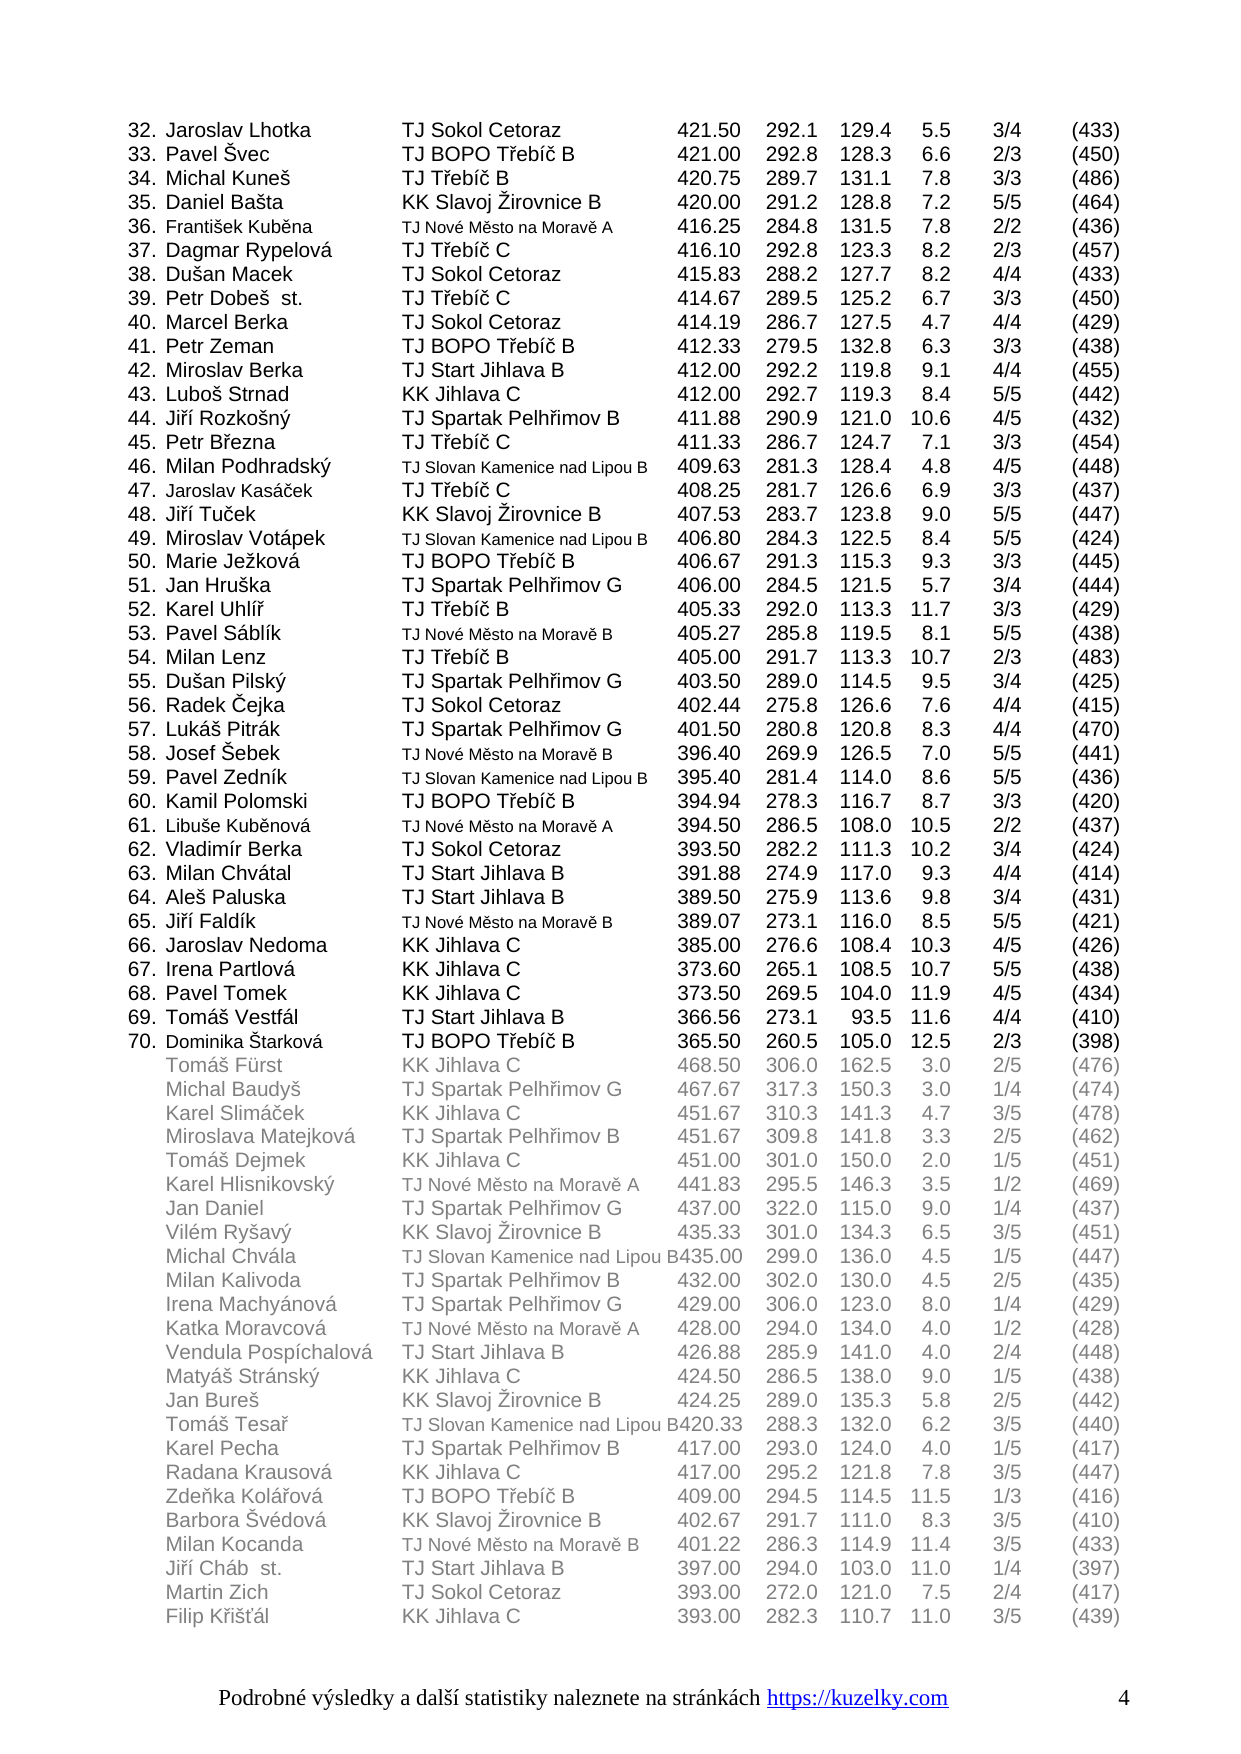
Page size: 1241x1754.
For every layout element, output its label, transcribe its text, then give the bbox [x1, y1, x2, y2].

text 38. Dušan Macek TJ Sokol Cetoraz 415.83 288.2 127.7 8.2 4/4 (433) [106, 262, 1134, 286]
text 46. Milan Podhradský TJ Slovan Kamenice nad Lipou B 409.63 281.3 128.4 4.8 4/5 (448) [106, 453, 1134, 477]
text 53. Pavel Sáblík TJ Nové Město na Moravě B 405.27 285.8 119.5 8.1 5/5 (438) [106, 621, 1134, 645]
text 47. Jaroslav Kasáček TJ Třebíč C 408.25 281.7 126.6 6.9 3/3 (437) [106, 477, 1134, 501]
text 49. Miroslav Votápek TJ Slovan Kamenice nad Lipou B 406.80 284.3 122.5 8.4 5/5 (424) [106, 525, 1134, 549]
text 48. Jiří Tuček KK Slavoj Žirovnice B 407.53 283.7 123.8 9.0 5/5 (447) [106, 501, 1134, 525]
text Milan Kalivoda TJ Spartak Pelhřimov B 432.00 302.0 130.0 4.5 2/5 (435) [106, 1268, 1134, 1292]
text 58. Josef Šebek TJ Nové Město na Moravě B 396.40 269.9 126.5 7.0 5/5 (441) [106, 741, 1134, 765]
text Radana Krausová KK Jihlava C 417.00 295.2 121.8 7.8 3/5 (447) [106, 1460, 1134, 1484]
text 42. Miroslav Berka TJ Start Jihlava B 412.00 292.2 119.8 9.1 4/4 (455) [106, 358, 1134, 382]
text Filip Křišťál KK Jihlava C 393.00 282.3 110.7 11.0 3/5 (439) [106, 1603, 1134, 1627]
text Jan Daniel TJ Spartak Pelhřimov G 437.00 322.0 115.0 9.0 1/4 (437) [106, 1196, 1134, 1220]
text 59. Pavel Zedník TJ Slovan Kamenice nad Lipou B 395.40 281.4 114.0 8.6 5/5 (436) [106, 765, 1134, 789]
text Tomáš Tesař TJ Slovan Kamenice nad Lipou B 420.33 288.3 132.0 6.2 3/5 (440) [106, 1412, 1134, 1436]
text 34. Michal Kuneš TJ Třebíč B 420.75 289.7 131.1 7.8 3/3 (486) [106, 166, 1134, 190]
text 55. Dušan Pilský TJ Spartak Pelhřimov G 403.50 289.0 114.5 9.5 3/4 (425) [106, 669, 1134, 693]
text Tomáš Dejmek KK Jihlava C 451.00 301.0 150.0 2.0 1/5 (451) [106, 1148, 1134, 1172]
text Karel Hlisnikovský TJ Nové Město na Moravě A 441.83 295.5 146.3 3.5 1/2 (469) [106, 1172, 1134, 1196]
text 57. Lukáš Pitrák TJ Spartak Pelhřimov G 401.50 280.8 120.8 8.3 4/4 (470) [106, 717, 1134, 741]
text 50. Marie Ježková TJ BOPO Třebíč B 406.67 291.3 115.3 9.3 3/3 (445) [106, 549, 1134, 573]
text 67. Irena Partlová KK Jihlava C 373.60 265.1 108.5 10.7 5/5 (438) [106, 957, 1134, 981]
text 51. Jan Hruška TJ Spartak Pelhřimov G 406.00 284.5 121.5 5.7 3/4 (444) [106, 573, 1134, 597]
text 41. Petr Zeman TJ BOPO Třebíč B 412.33 279.5 132.8 6.3 3/3 (438) [106, 334, 1134, 358]
text Miroslava Matejková TJ Spartak Pelhřimov B 451.67 309.8 141.8 3.3 2/5 (462) [106, 1124, 1134, 1148]
text 45. Petr Března TJ Třebíč C 411.33 286.7 124.7 7.1 3/3 (454) [106, 429, 1134, 453]
text Barbora Švédová KK Slavoj Žirovnice B 402.67 291.7 111.0 8.3 3/5 (410) [106, 1508, 1134, 1532]
text 39. Petr Dobeš st. TJ Třebíč C 414.67 289.5 125.2 6.7 3/3 (450) [106, 286, 1134, 310]
text 56. Radek Čejka TJ Sokol Cetoraz 402.44 275.8 126.6 7.6 4/4 (415) [106, 693, 1134, 717]
text Zdeňka Kolářová TJ BOPO Třebíč B 409.00 294.5 114.5 11.5 1/3 (416) [106, 1484, 1134, 1508]
text 33. Pavel Švec TJ BOPO Třebíč B 421.00 292.8 128.3 6.6 2/3 (450) [106, 142, 1134, 166]
text Michal Baudyš TJ Spartak Pelhřimov G 467.67 317.3 150.3 3.0 1/4 (474) [106, 1076, 1134, 1100]
text Jiří Cháb st. TJ Start Jihlava B 397.00 294.0 103.0 11.0 1/4 (397) [106, 1556, 1134, 1579]
text 63. Milan Chvátal TJ Start Jihlava B 391.88 274.9 117.0 9.3 4/4 (414) [106, 861, 1134, 885]
text 40. Marcel Berka TJ Sokol Cetoraz 414.19 286.7 127.5 4.7 4/4 (429) [106, 310, 1134, 334]
text 64. Aleš Paluska TJ Start Jihlava B 389.50 275.9 113.6 9.8 3/4 (431) [106, 885, 1134, 909]
text Karel Pecha TJ Spartak Pelhřimov B 417.00 293.0 124.0 4.0 1/5 (417) [106, 1436, 1134, 1460]
text 69. Tomáš Vestfál TJ Start Jihlava B 366.56 273.1 93.5 11.6 4/4 (410) [106, 1004, 1134, 1028]
text Karel Slimáček KK Jihlava C 451.67 310.3 141.3 4.7 3/5 (478) [106, 1100, 1134, 1124]
text 32. Jaroslav Lhotka TJ Sokol Cetoraz 421.50 292.1 129.4 5.5 3/4 (433) [106, 118, 1134, 142]
text 44. Jiří Rozkošný TJ Spartak Pelhřimov B 411.88 290.9 121.0 10.6 4/5 (432) [106, 406, 1134, 429]
text Vilém Ryšavý KK Slavoj Žirovnice B 435.33 301.0 134.3 6.5 3/5 (451) [106, 1220, 1134, 1244]
text 35. Daniel Bašta KK Slavoj Žirovnice B 420.00 291.2 128.8 7.2 5/5 (464) [106, 190, 1134, 214]
text 62. Vladimír Berka TJ Sokol Cetoraz 393.50 282.2 111.3 10.2 3/4 (424) [106, 837, 1134, 861]
text 70. Dominika Štarková TJ BOPO Třebíč B 365.50 260.5 105.0 12.5 2/3 (398) [106, 1028, 1134, 1052]
text 54. Milan Lenz TJ Třebíč B 405.00 291.7 113.3 10.7 2/3 (483) [106, 645, 1134, 669]
text Jan Bureš KK Slavoj Žirovnice B 424.25 289.0 135.3 5.8 2/5 (442) [106, 1388, 1134, 1412]
text 65. Jiří Faldík TJ Nové Město na Moravě B 389.07 273.1 116.0 8.5 5/5 (421) [106, 909, 1134, 933]
text 37. Dagmar Rypelová TJ Třebíč C 416.10 292.8 123.3 8.2 2/3 (457) [106, 238, 1134, 262]
text 60. Kamil Polomski TJ BOPO Třebíč B 394.94 278.3 116.7 8.7 3/3 (420) [106, 789, 1134, 813]
text Milan Kocanda TJ Nové Město na Moravě B 401.22 286.3 114.9 11.4 3/5 (433) [106, 1532, 1134, 1556]
text 66. Jaroslav Nedoma KK Jihlava C 385.00 276.6 108.4 10.3 4/5 (426) [106, 933, 1134, 957]
text Tomáš Fürst KK Jihlava C 468.50 306.0 162.5 3.0 2/5 (476) [106, 1052, 1134, 1076]
text 52. Karel Uhlíř TJ Třebíč B 405.33 292.0 113.3 11.7 3/3 (429) [106, 597, 1134, 621]
text 68. Pavel Tomek KK Jihlava C 373.50 269.5 104.0 11.9 4/5 (434) [106, 981, 1134, 1004]
text 61. Libuše Kuběnová TJ Nové Město na Moravě A 394.50 286.5 108.0 10.5 2/2 (437) [106, 813, 1134, 837]
text Katka Moravcová TJ Nové Město na Moravě A 428.00 294.0 134.0 4.0 1/2 (428) [106, 1316, 1134, 1340]
text Martin Zich TJ Sokol Cetoraz 393.00 272.0 121.0 7.5 2/4 (417) [106, 1579, 1134, 1603]
text Michal Chvála TJ Slovan Kamenice nad Lipou B 435.00 299.0 136.0 4.5 1/5 (447) [106, 1244, 1134, 1268]
text Vendula Pospíchalová TJ Start Jihlava B 426.88 285.9 141.0 4.0 2/4 (448) [106, 1340, 1134, 1364]
text Matyáš Stránský KK Jihlava C 424.50 286.5 138.0 9.0 1/5 (438) [106, 1364, 1134, 1388]
text Irena Machyánová TJ Spartak Pelhřimov G 429.00 306.0 123.0 8.0 1/4 (429) [106, 1292, 1134, 1316]
text 36. František Kuběna TJ Nové Město na Moravě A 416.25 284.8 131.5 7.8 2/2 (436) [106, 214, 1134, 238]
text 43. Luboš Strnad KK Jihlava C 412.00 292.7 119.3 8.4 5/5 (442) [106, 382, 1134, 406]
